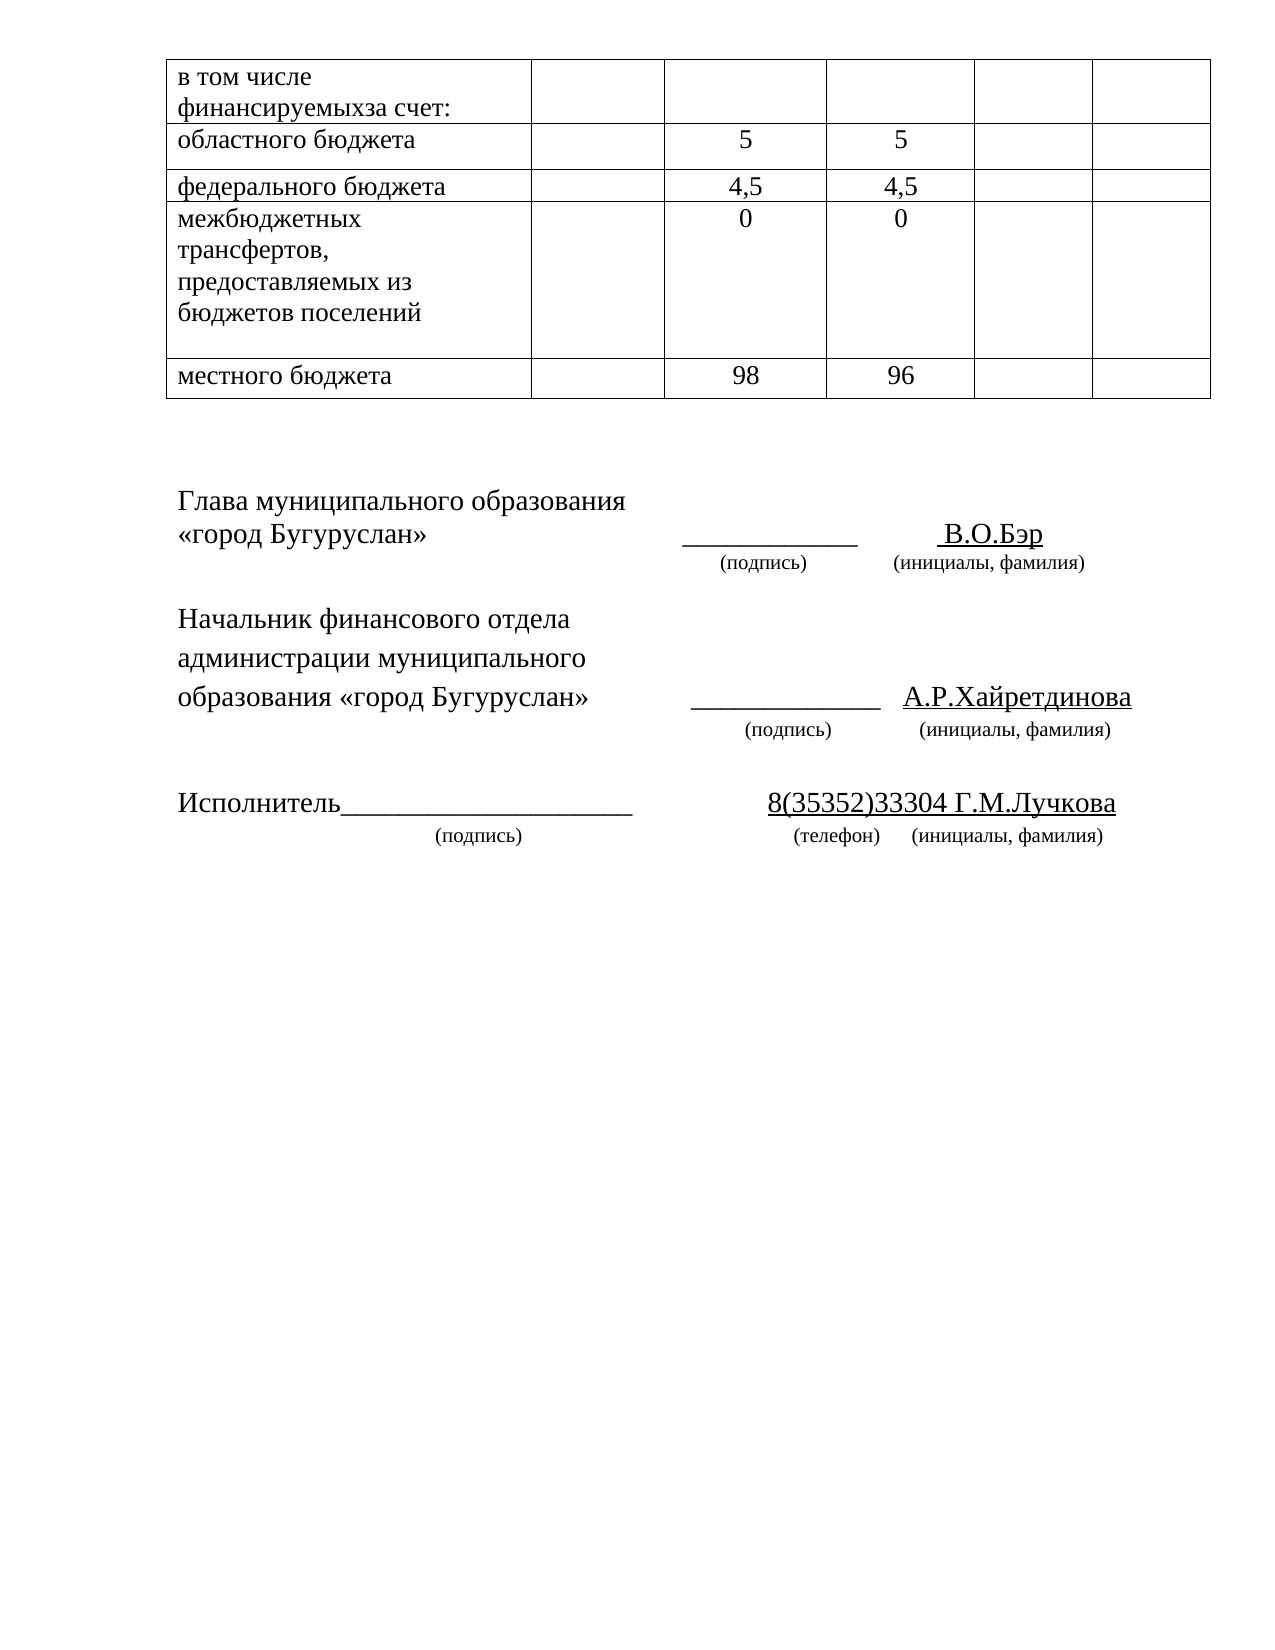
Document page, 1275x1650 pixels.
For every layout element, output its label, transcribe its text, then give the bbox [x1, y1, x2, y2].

table_cell [1093, 359, 1210, 398]
table_cell [532, 202, 664, 358]
text администрации муниципального [177, 640, 1235, 674]
table_cell [975, 170, 1092, 201]
table_cell [827, 60, 974, 122]
table_cell [975, 359, 1092, 398]
table_cell [532, 60, 664, 122]
table_cell 0 [665, 202, 826, 358]
table_cell 96 [827, 359, 974, 398]
table_cell [1093, 124, 1210, 169]
table_cell [1093, 60, 1210, 122]
table_cell [975, 60, 1092, 122]
table_cell 98 [665, 359, 826, 398]
table_cell 4,5 [665, 170, 826, 201]
table_cell 4,5 [827, 170, 974, 201]
table_cell [665, 60, 826, 122]
text (подпись) (инициалы, фамилия) [177, 717, 1211, 741]
table_cell в том числе финансируемыхза счет: [167, 60, 531, 122]
table_cell федерального бюджета [167, 170, 531, 201]
table_cell областного бюджета [167, 124, 531, 169]
table_cell [975, 124, 1092, 169]
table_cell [167, 202, 531, 358]
table_cell [1093, 170, 1210, 201]
text образования «город Бугуруслан» _____________ А.Р.Хайретдинова [177, 679, 1235, 712]
table_cell местного бюджета [167, 359, 531, 398]
text (подпись) (инициалы, фамилия) [177, 550, 1211, 574]
text «город Бугуруслан» ____________ В.О.Бэр [177, 516, 1211, 550]
table_cell 0 [827, 202, 974, 358]
table_cell 5 [827, 124, 974, 169]
table_cell [1093, 202, 1210, 358]
text Глава муниципального образования [177, 483, 1211, 516]
table_cell [532, 124, 664, 169]
table_cell 5 [665, 124, 826, 169]
table_cell [532, 359, 664, 398]
text Начальник финансового отдела [177, 602, 1211, 635]
table_cell [532, 170, 664, 201]
text Исполнитель____________________ 8(35352)33304 Г.М.Лучкова [177, 785, 1235, 818]
text (подпись) (телефон) (инициалы, фамилия) [177, 823, 1211, 847]
table_cell [975, 202, 1092, 358]
